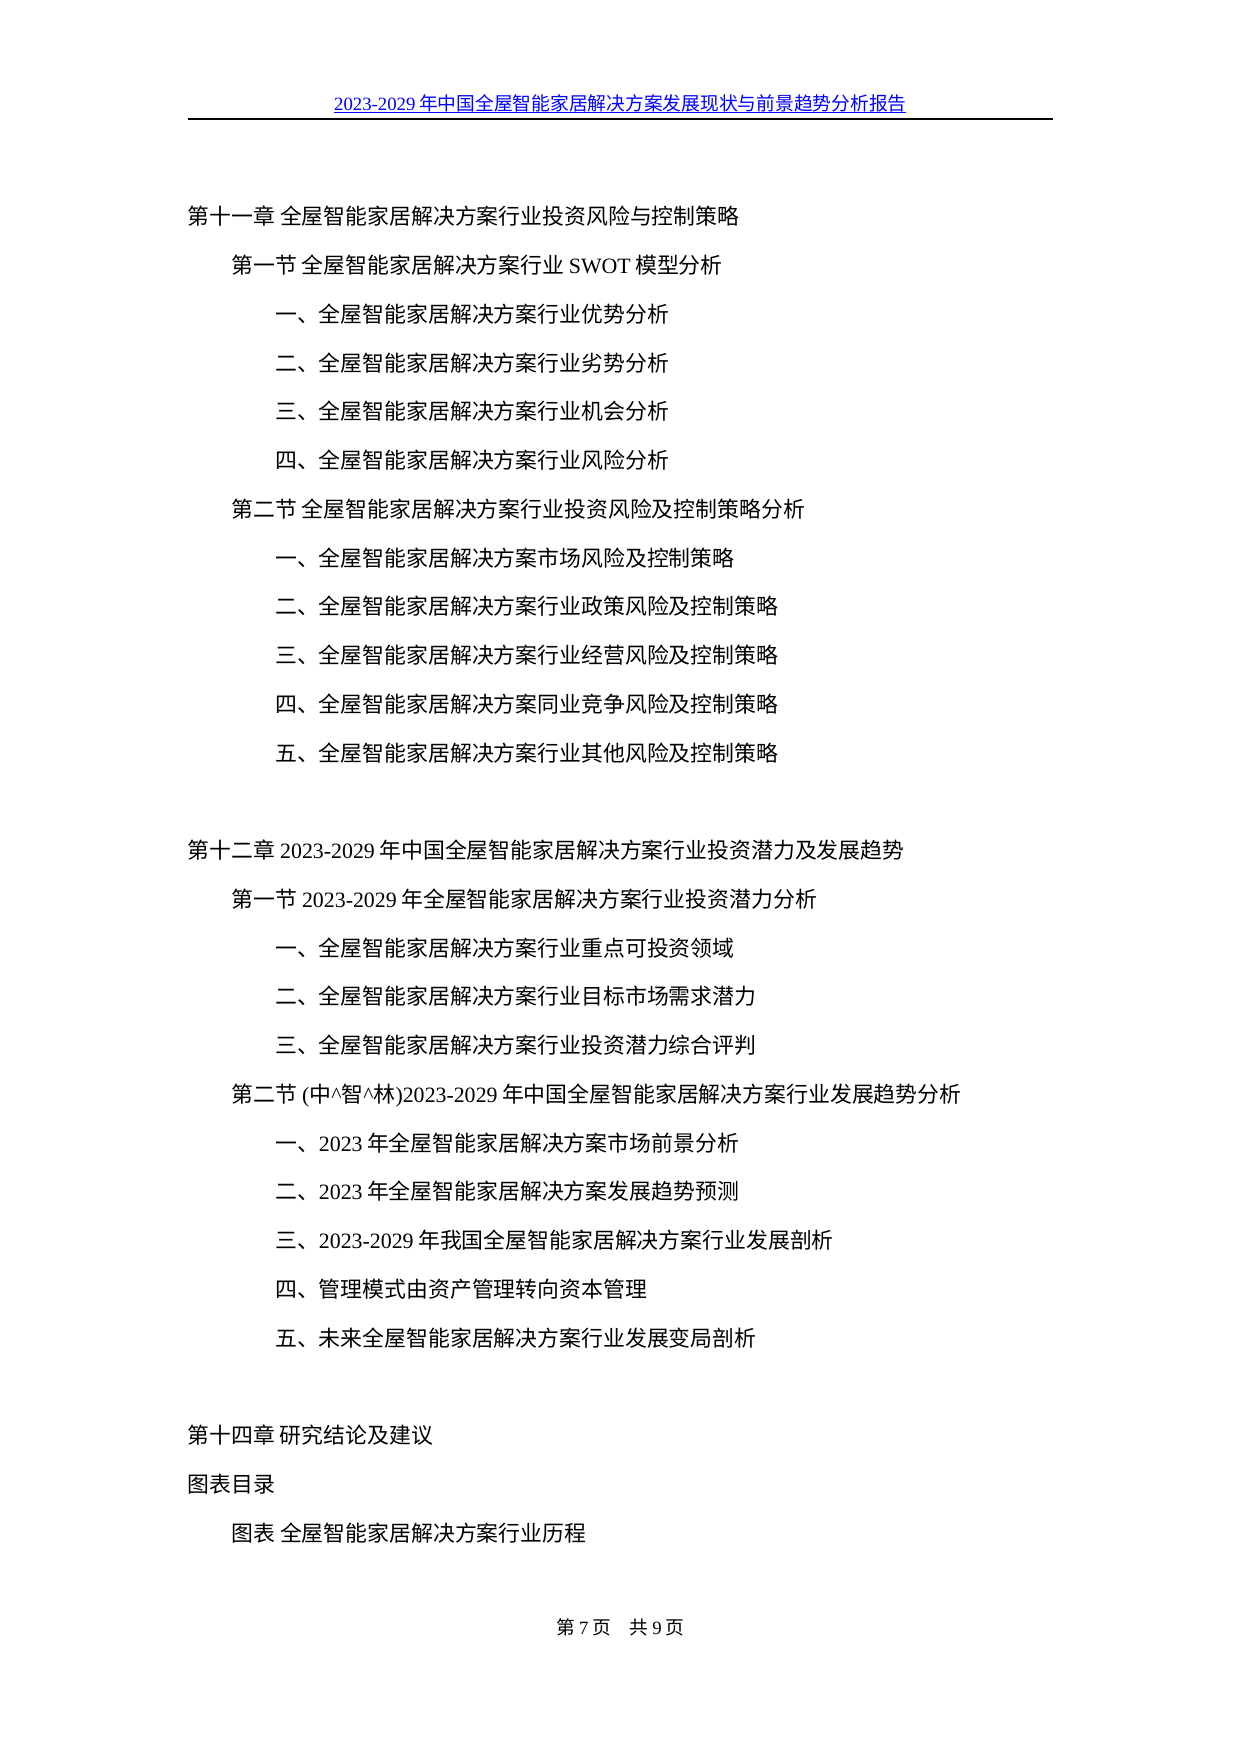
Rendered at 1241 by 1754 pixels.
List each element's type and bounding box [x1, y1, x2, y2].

text [187, 150, 1053, 1548]
